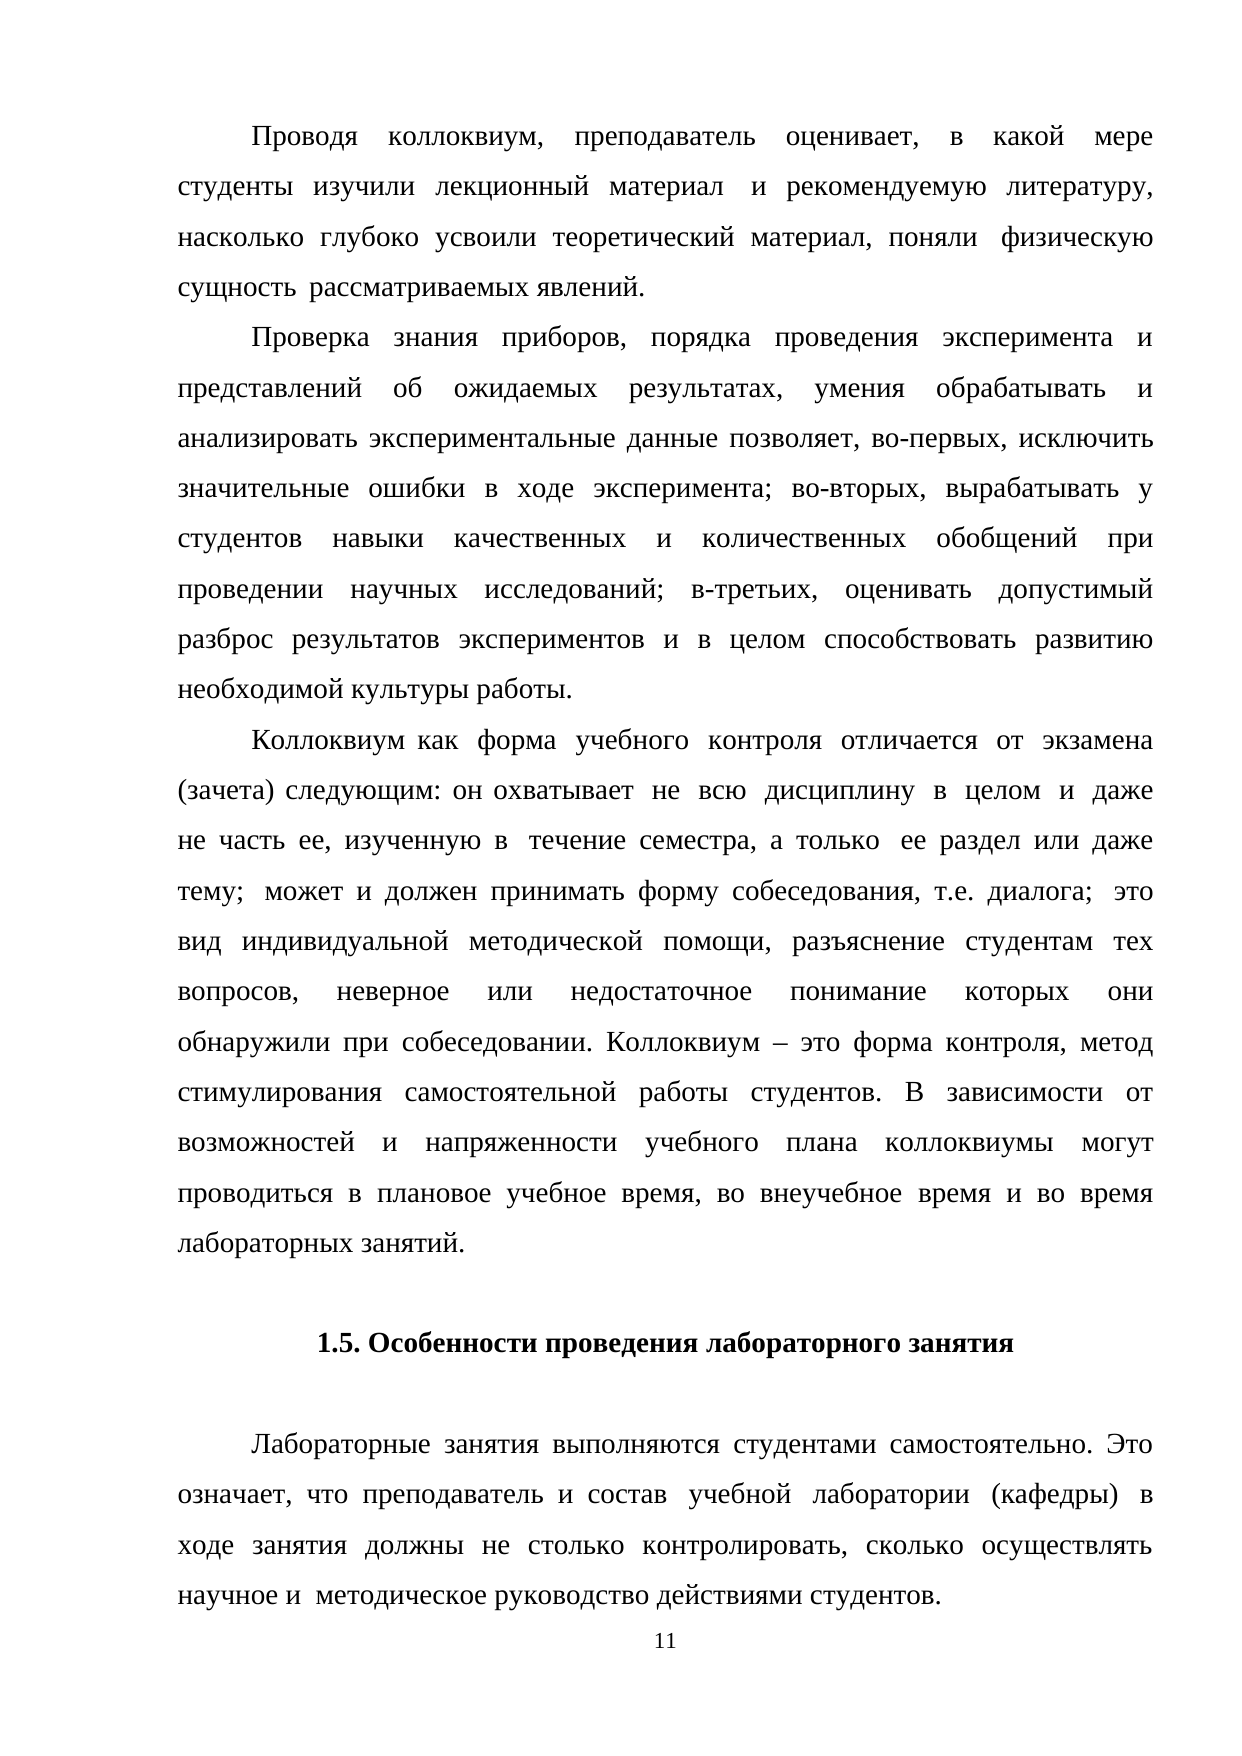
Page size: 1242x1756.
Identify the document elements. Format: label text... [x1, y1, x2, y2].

text Проводя коллоквиум, преподаватель оценивает, в какой мере студенты изучили лекционный материал и рекомендуемую литературу, насколько глубоко усвоили теоретический материал, поняли физическую сущность рассматриваемых явлений. [177, 118, 1153, 303]
text Лабораторные занятия выполняются студентами самостоятельно. Это означает, что преподаватель и состав учебной лаборатории (кафедры) в ходе занятия должны не столько контролировать, сколько осуществлять научное и методическое руководство действиями студентов. [177, 1426, 1153, 1611]
text Проверка знания приборов, порядка проведения эксперимента и представлений об ожидаемых результатах, умения обрабатывать и анализировать экспериментальные данные позволяет, во-первых, исключить значительные ошибки в ходе эксперимента; во-вторых, вырабатывать у студентов навыки качественных и количественных обобщений при проведении научных исследований; в-третьих, оценивать допустимый разброс результатов экспериментов и в целом способствовать развитию необходимой культуры работы. [177, 319, 1153, 705]
text Коллоквиум как форма учебного контроля отличается от экзамена (зачета) следующим: он охватывает не всю дисциплину в целом и даже не часть ее, изученную в течение семестра, а только ее раздел или даже тему; может и должен принимать форму собеседования, т.е. диалога; это вид индивидуальной методической помощи, разъяснение студентам тех вопросов, неверное или недостаточное понимание которых они обнаружили при собеседовании. Коллоквиум – это форма контроля, метод стимулирования самостоятельной работы студентов. В зависимости от возможностей и напряженности учебного плана коллоквиумы могут проводиться в плановое учебное время, во внеучебное время и во время лабораторных занятий. [177, 722, 1153, 1258]
text 1.5. Особенности проведения лабораторного занятия [177, 1326, 1153, 1359]
